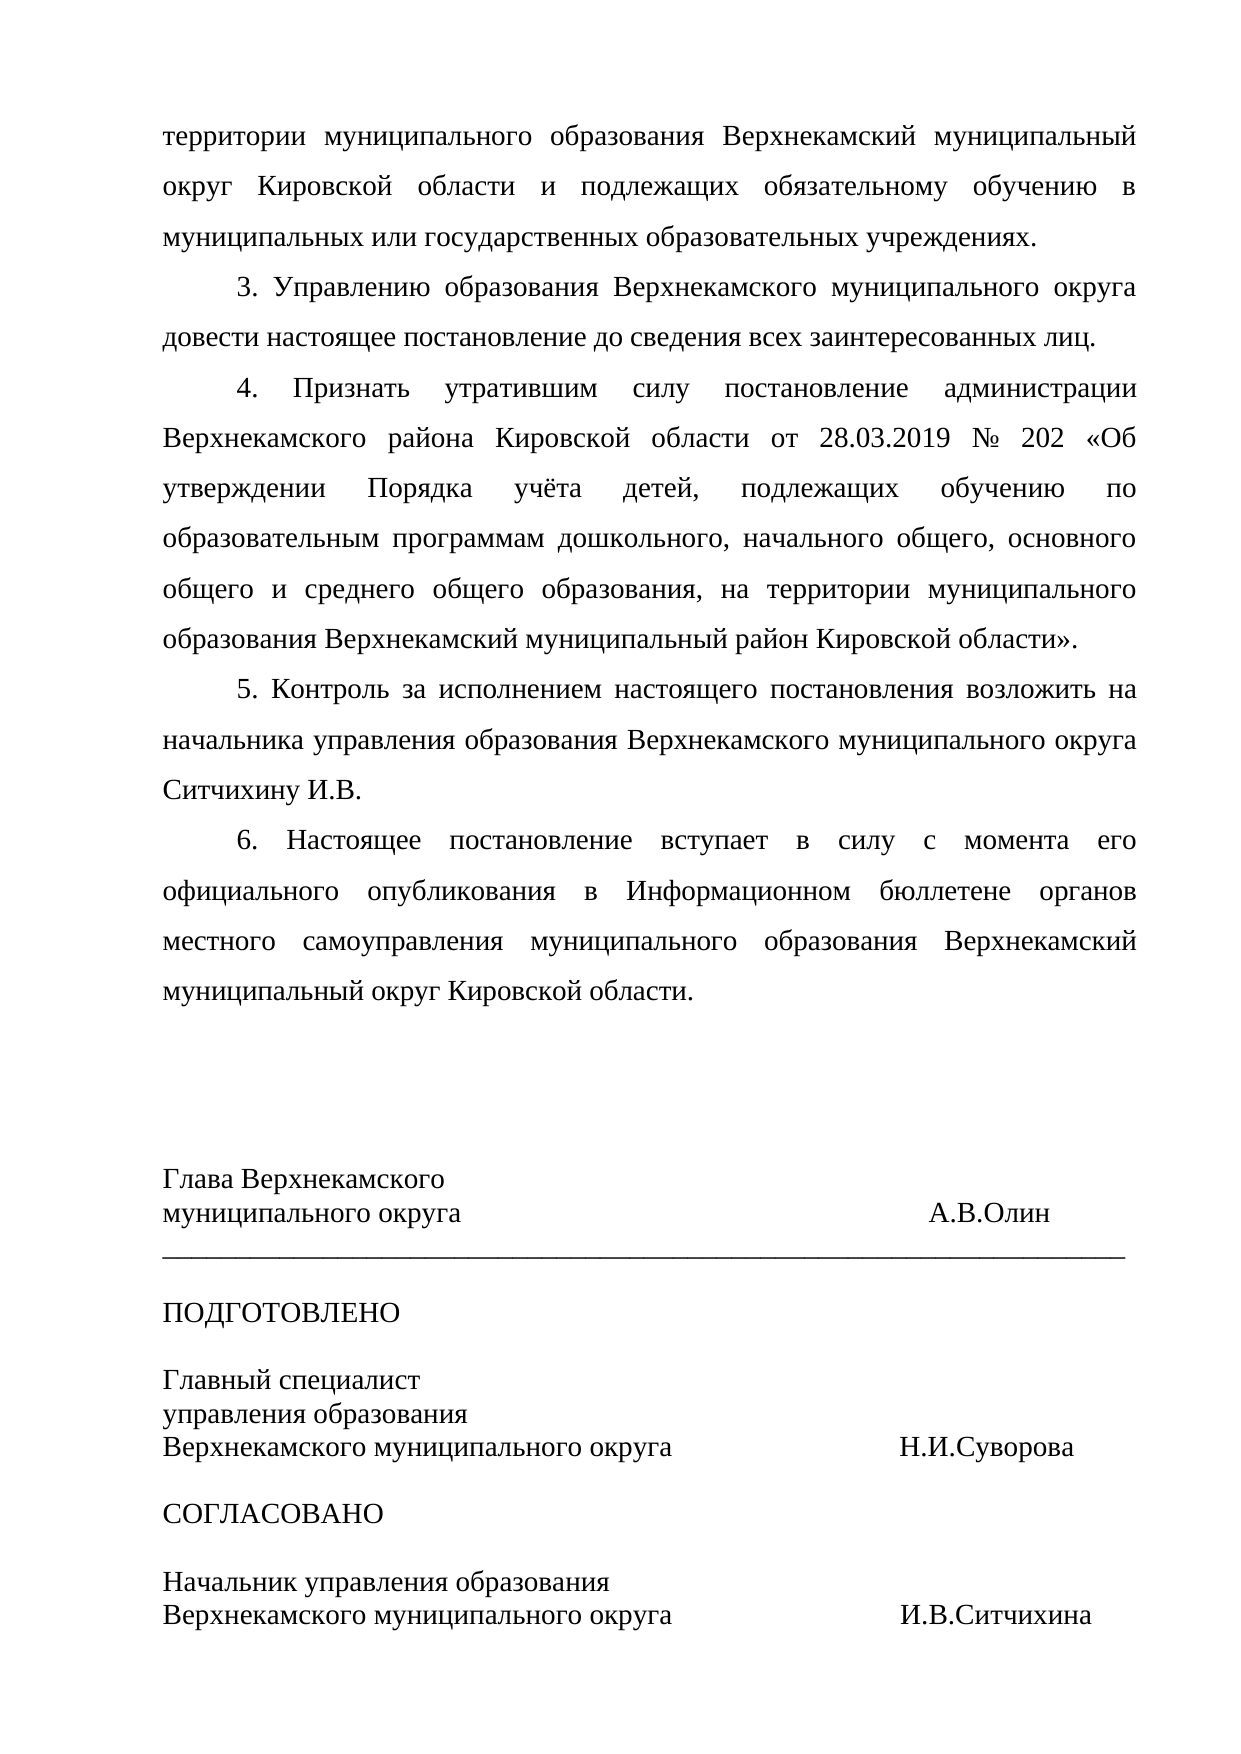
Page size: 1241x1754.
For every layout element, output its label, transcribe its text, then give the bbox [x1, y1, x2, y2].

text ПОДГОТОВЛЕНО [162, 1295, 1137, 1329]
text Глава Верхнекамского [162, 1161, 1137, 1195]
text Начальник управления образования [162, 1564, 1137, 1597]
text СОГЛАСОВАНО [162, 1497, 1137, 1530]
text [162, 118, 1137, 252]
text управления образования [162, 1396, 1137, 1429]
text 4. Признать утратившим силу постановление администрации Верхнекамского района Кировской области от 28.03.2019 № 202 «Об утверждении Порядка учёта детей, подлежащих обучению по образовательным программам дошкольного, начального общего, основного общего и среднего общего образования, на территории муниципального образования Верхнекамский муниципальный район Кировской области». [162, 370, 1137, 655]
text 5. Контроль за исполнением настоящего постановления возложить на начальника управления образования Верхнекамского муниципального округа Ситчихину И.В. [162, 672, 1137, 806]
text Верхнекамского муниципального округа И.В.Ситчихина [162, 1597, 1137, 1631]
text 3. Управлению образования Верхнекамского муниципального округа довести настоящее постановление до сведения всех заинтересованных лиц. [162, 269, 1137, 353]
text муниципального округа А.В.Олин [162, 1195, 1137, 1228]
text Главный специалист [162, 1362, 1137, 1396]
text Верхнекамского муниципального округа Н.И.Суворова [162, 1429, 1137, 1463]
text 6. Настоящее постановление вступает в силу с момента его официального опубликования в Информационном бюллетене органов местного самоуправления муниципального образования Верхнекамский муниципальный округ Кировской области. [162, 822, 1137, 1007]
text __________________________________________________________________ [162, 1228, 1137, 1262]
